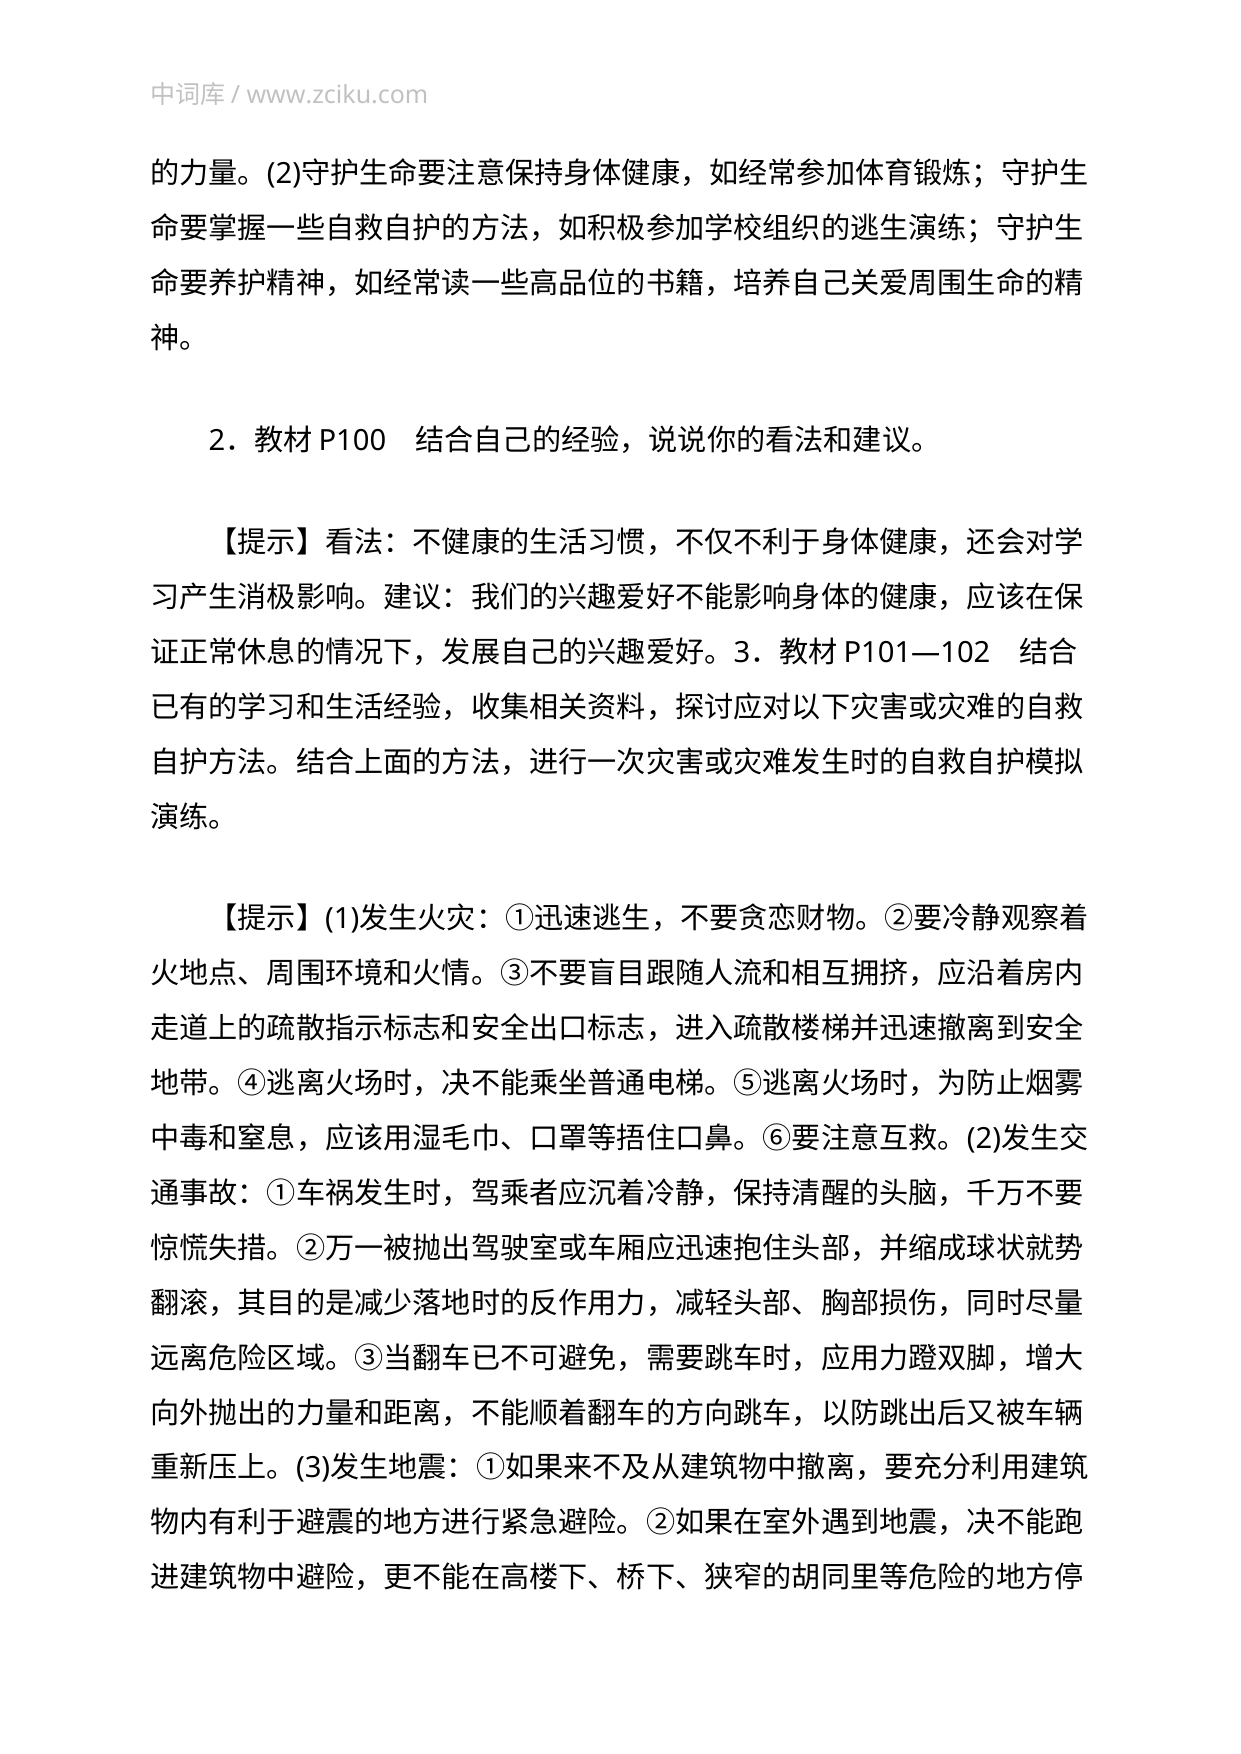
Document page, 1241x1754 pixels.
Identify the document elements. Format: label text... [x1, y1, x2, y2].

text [150, 150, 1090, 357]
text 【提示】看法：不健康的生活习惯，不仅不利于身体健康，还会对学习产生消极影响。建议：我们的兴趣爱好不能影响身体的健康，应该在保证正常休息的情况下，发展自己的兴趣爱好。3．教材P101—102 结合已有的学习和生活经验，收集相关资料，探讨应对以下灾害或灾难的自救自护方法。结合上面的方法，进行一次灾害或灾难发生时的自救自护模拟演练。 [150, 518, 1090, 835]
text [150, 895, 1090, 1596]
text 2．教材P100 结合自己的经验，说说你的看法和建议。 [150, 417, 1090, 459]
